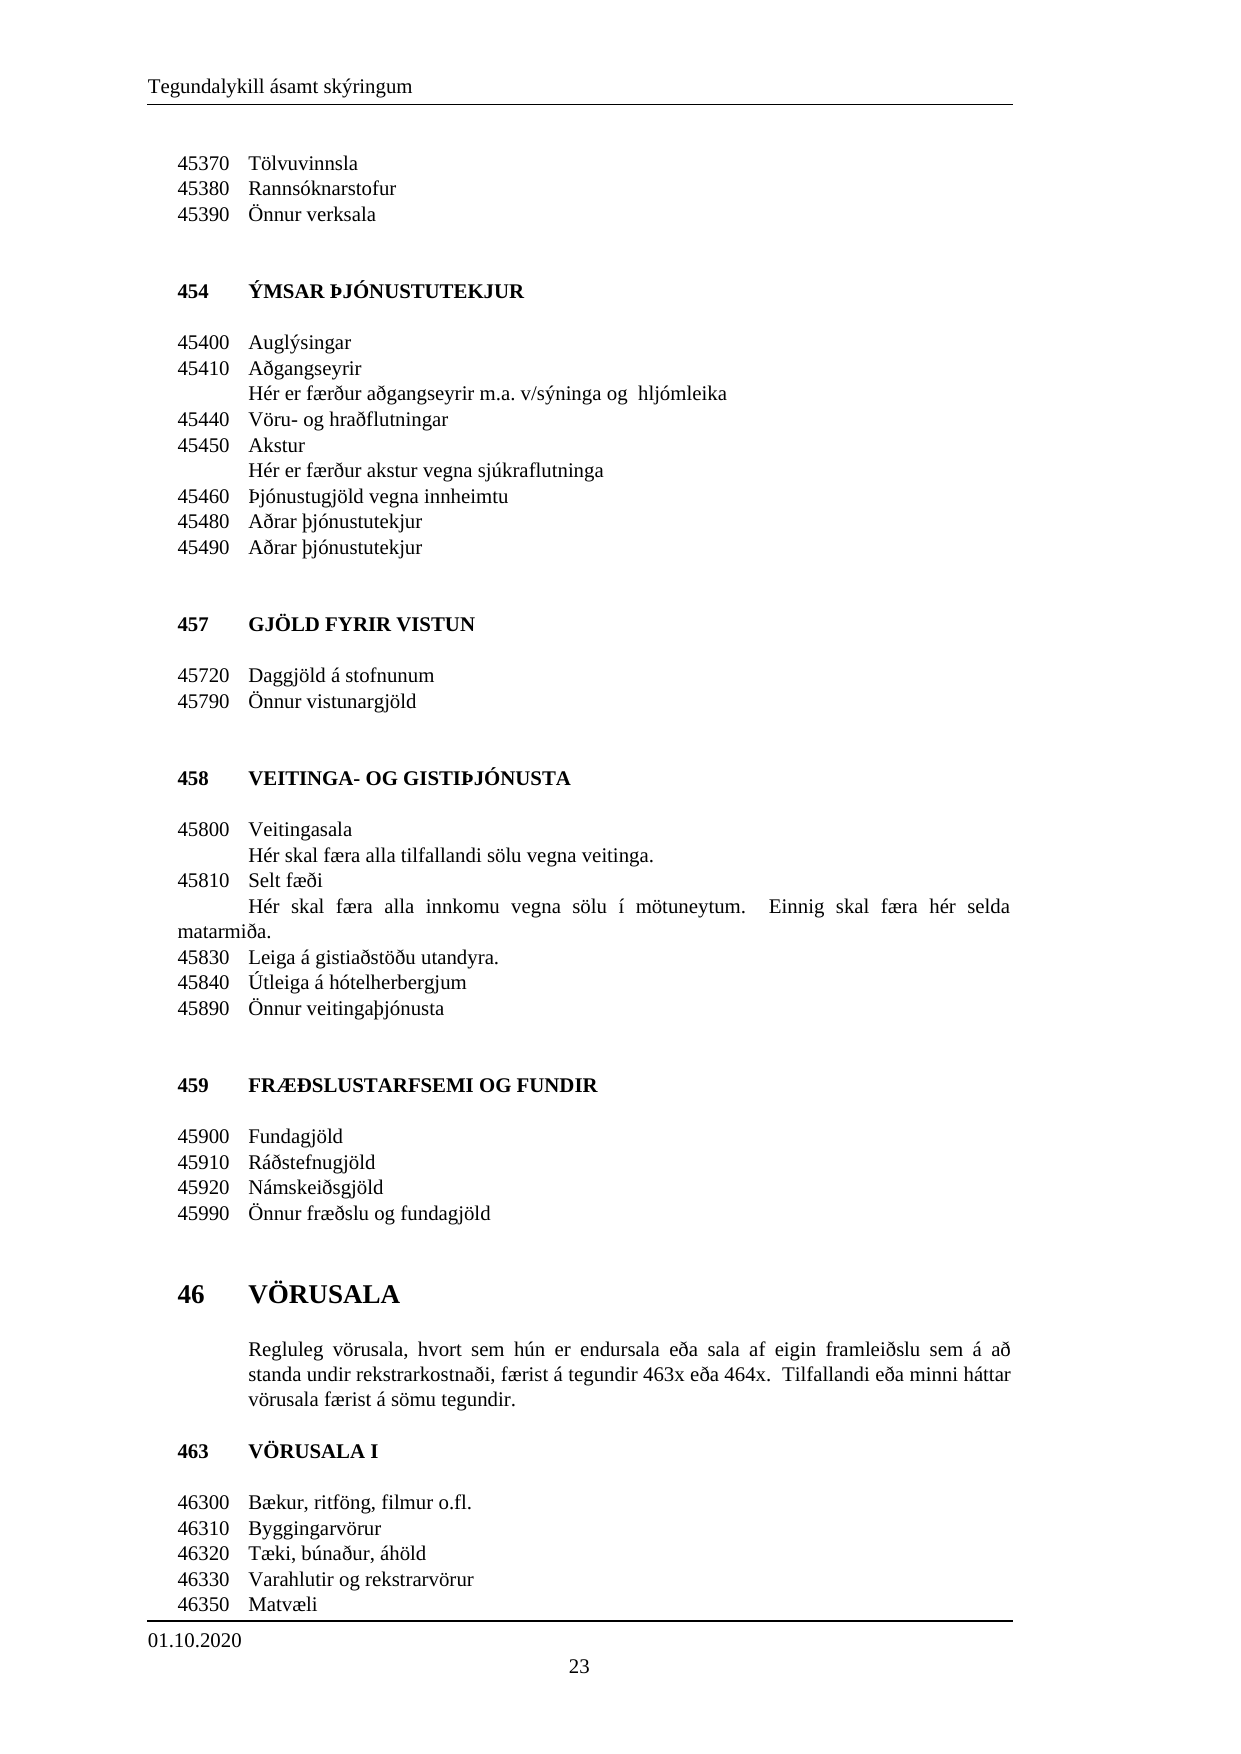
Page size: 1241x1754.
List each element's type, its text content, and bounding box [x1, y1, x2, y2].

text 45450 Akstur [177, 432, 1012, 457]
text 454 ÝMSAR ÞJÓNUSTUTEKJUR [177, 279, 1012, 303]
text 45370 Tölvuvinnsla [177, 151, 1012, 175]
text 46320 Tæki, búnaður, áhöld [177, 1541, 1012, 1565]
text 45390 Önnur verksala [177, 202, 1012, 226]
text 45400 Auglýsingar [177, 330, 1012, 354]
text 45440 Vöru- og hraðflutningar [177, 407, 1012, 431]
text 458 VEITINGA- OG GISTIÞJÓNUSTA [177, 766, 1012, 790]
text Hér er færður aðgangseyrir m.a. v/sýninga og hljómleika [177, 381, 1012, 405]
text 45900 Fundagjöld [177, 1124, 1012, 1148]
text 45410 Aðgangseyrir [177, 356, 1012, 380]
text 45790 Önnur vistunargjöld [177, 689, 1012, 713]
text Hér er færður akstur vegna sjúkraflutninga [177, 458, 1012, 482]
text 46330 Varahlutir og rekstrarvörur [177, 1567, 1012, 1591]
text 45910 Ráðstefnugjöld [177, 1149, 1012, 1174]
text 457 GJÖLD FYRIR VISTUN [177, 612, 1012, 636]
text 46300 Bækur, ritföng, filmur o.fl. [177, 1490, 1012, 1514]
text 45830 Leiga á gistiaðstöðu utandyra. [177, 944, 1012, 969]
text 459 FRÆÐSLUSTARFSEMI OG FUNDIR [177, 1073, 1012, 1097]
text 45840 Útleiga á hótelherbergjum [177, 970, 1012, 994]
text Hér skal færa alla tilfallandi sölu vegna veitinga. [177, 842, 1012, 867]
text 45800 Veitingasala [177, 817, 1012, 841]
text Regluleg vörusala, hvort sem hún er endursala eða sala af eigin framleiðslu sem á að standa undir rekstrarkostnaði, færist á tegundir 463x eða 464x. Tilfallandi eða minni háttar vörusala færist á sömu tegundir. [248, 1337, 1012, 1411]
text 45920 Námskeiðsgjöld [177, 1175, 1012, 1199]
text 45380 Rannsóknarstofur [177, 176, 1012, 200]
text 45720 Daggjöld á stofnunum [177, 663, 1012, 687]
text Hér skal færa alla innkomu vegna sölu í mötuneytum. Einnig skal færa hér selda matarmiða. [177, 894, 1012, 943]
text 46350 Matvæli [177, 1592, 1012, 1616]
text 45990 Önnur fræðslu og fundagjöld [177, 1201, 1012, 1225]
text 45810 Selt fæði [177, 868, 1012, 892]
text 45890 Önnur veitingaþjónusta [177, 996, 1012, 1020]
text 463 VÖRUSALA I [177, 1438, 1012, 1463]
text 46310 Byggingarvörur [177, 1515, 1012, 1539]
text 45460 Þjónustugjöld vegna innheimtu [177, 484, 1012, 508]
text 45480 Aðrar þjónustutekjur [177, 509, 1012, 533]
text 45490 Aðrar þjónustutekjur [177, 535, 1012, 559]
subtitle 46 VÖRUSALA [177, 1278, 1012, 1309]
